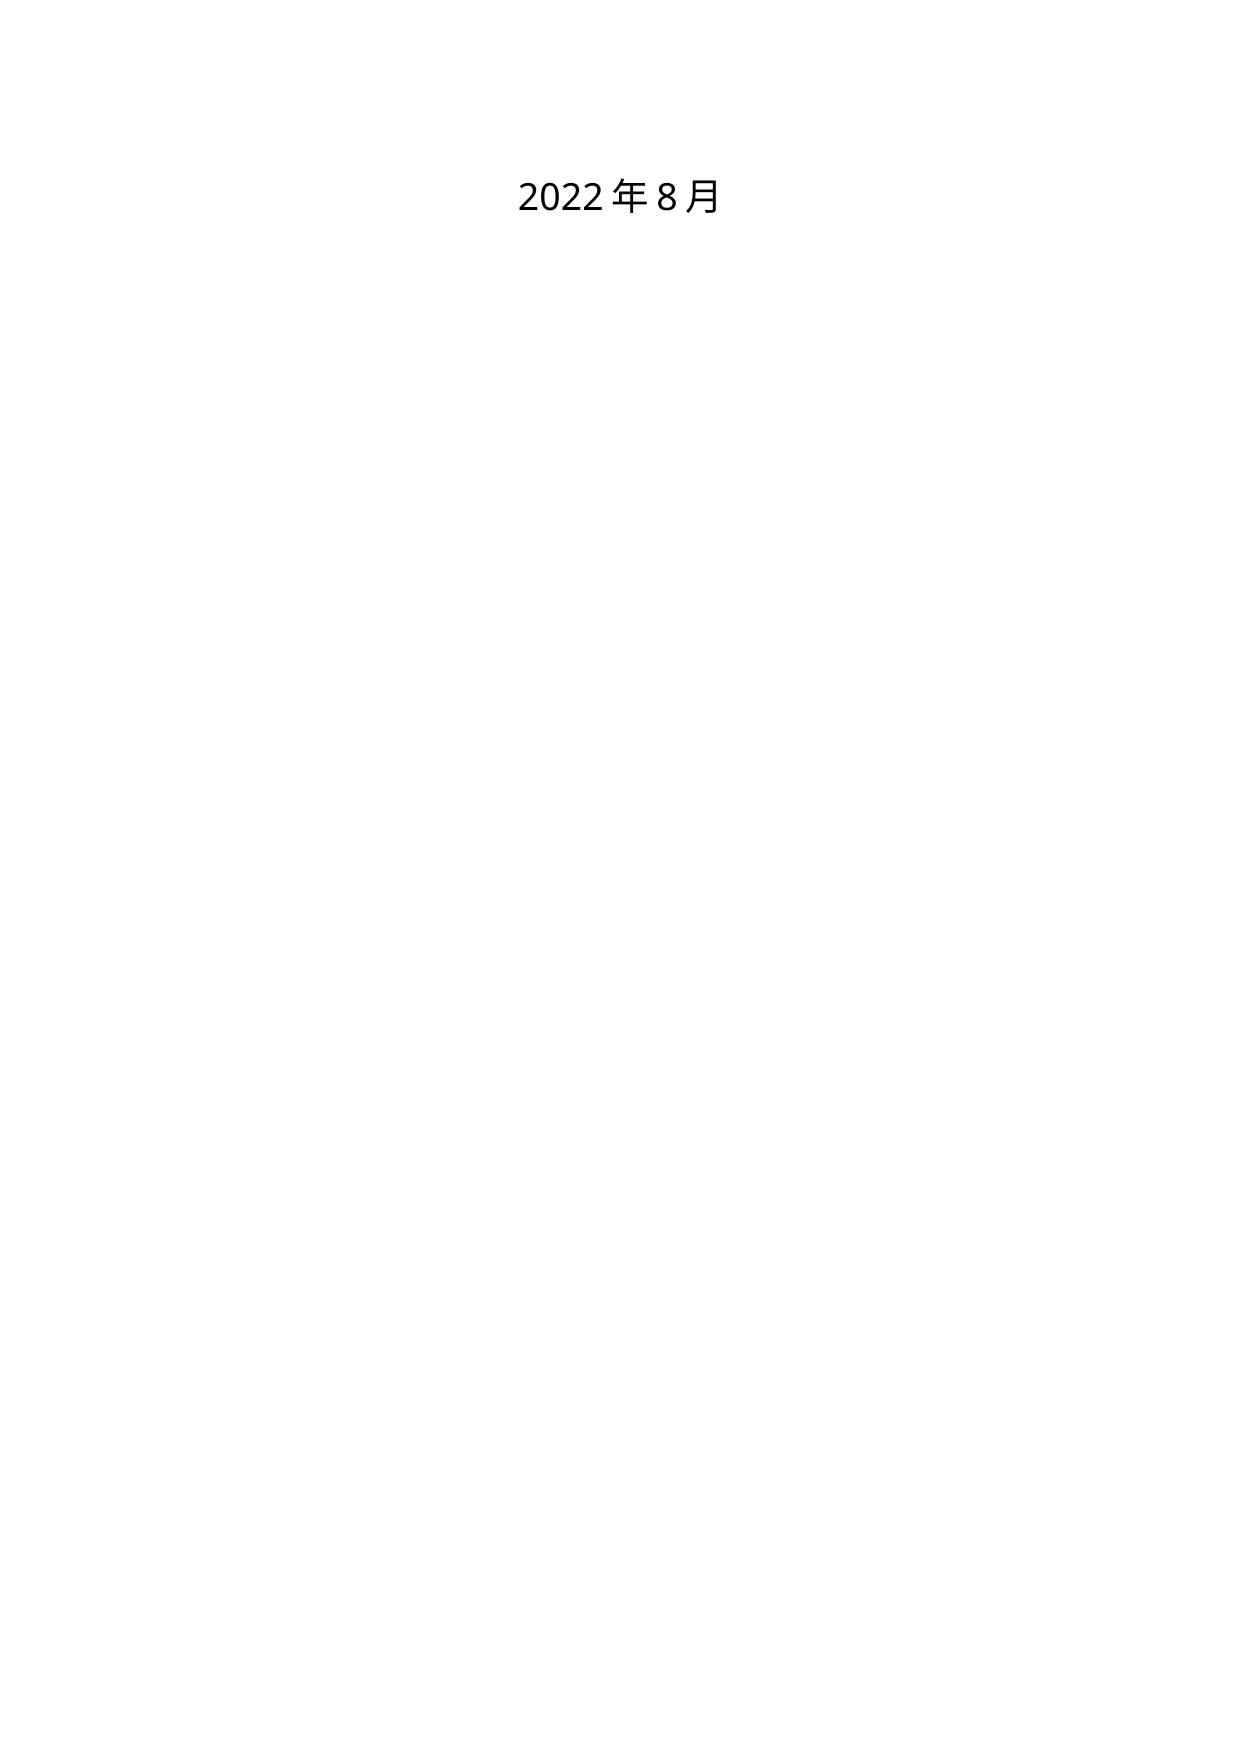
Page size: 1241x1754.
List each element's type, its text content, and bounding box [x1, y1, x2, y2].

text 2022年8月 [112, 162, 1128, 227]
